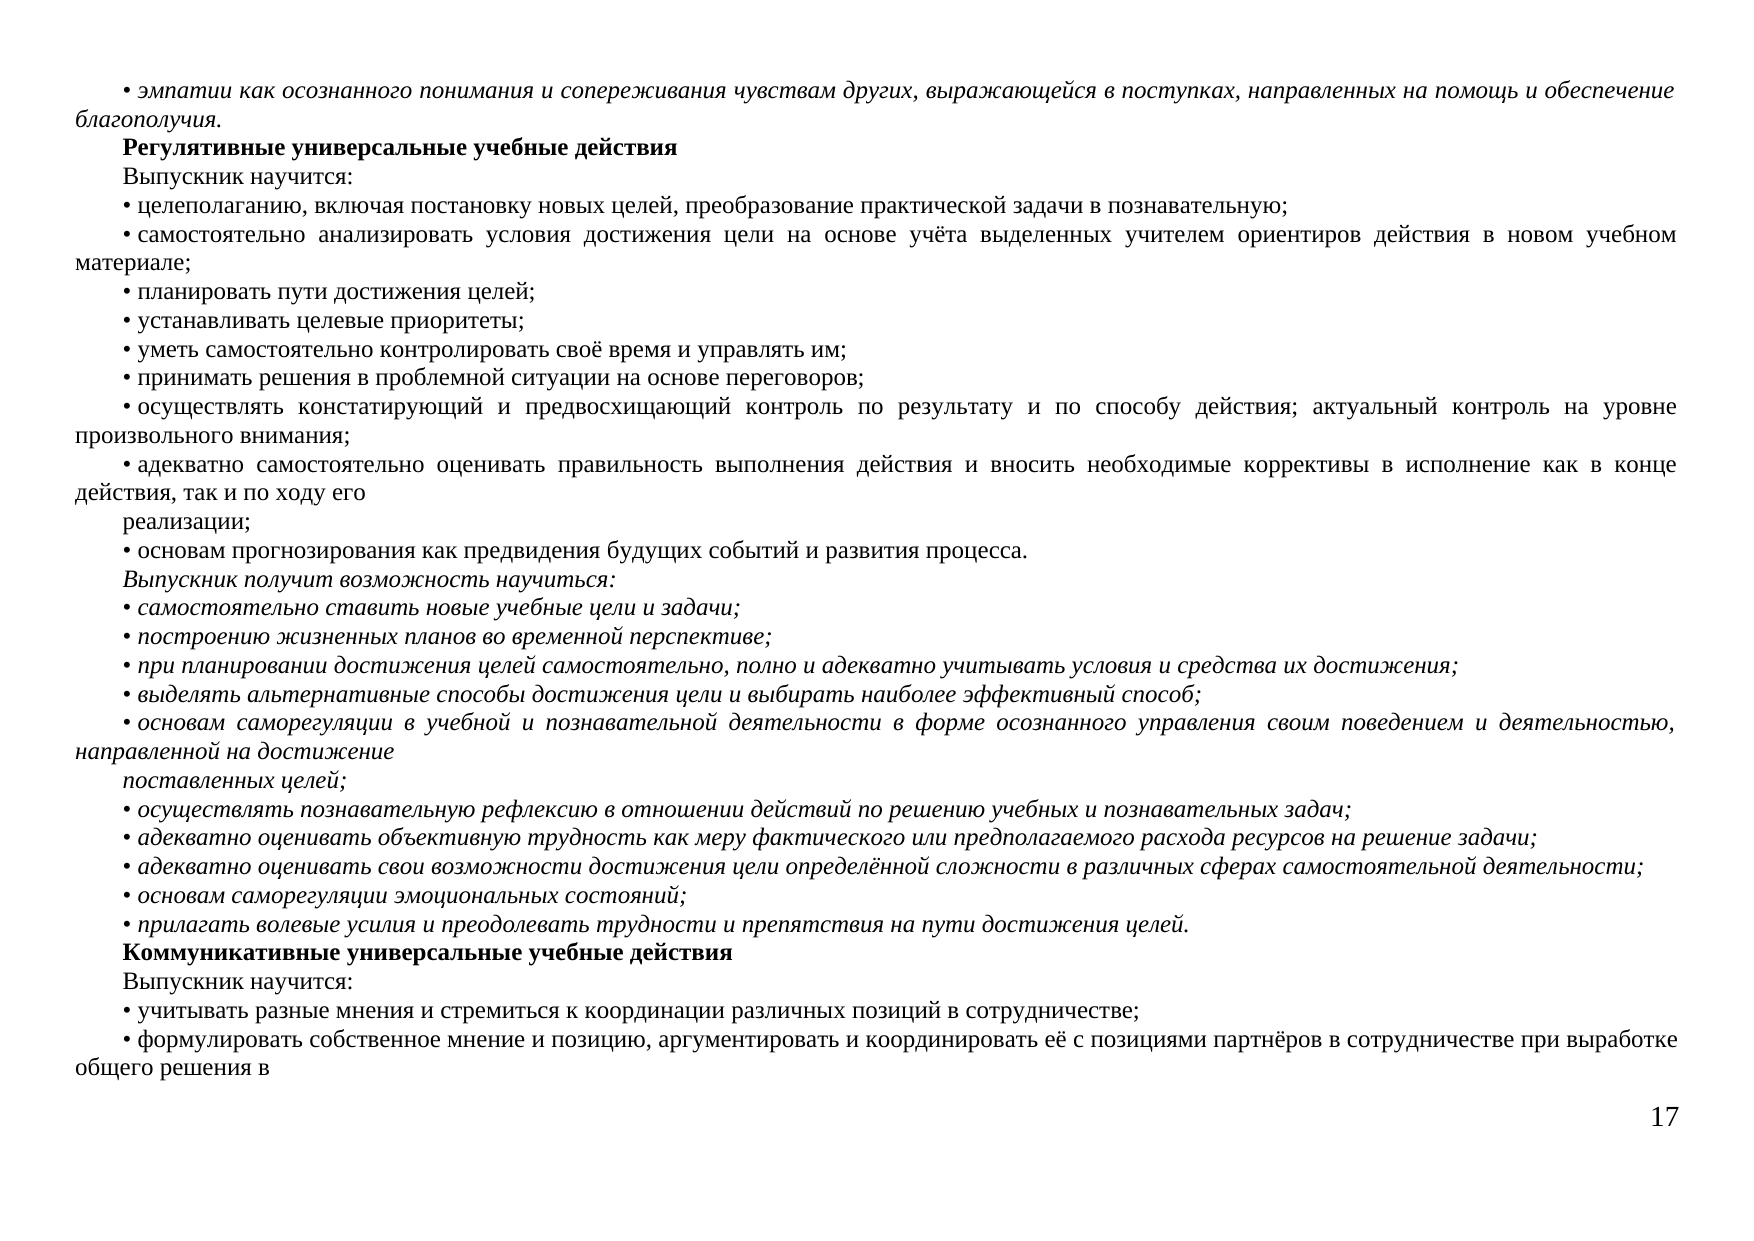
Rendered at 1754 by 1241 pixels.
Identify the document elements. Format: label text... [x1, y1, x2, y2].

text • учитывать разные мнения и стремиться к координации различных позиций в сотрудничестве; [75, 995, 1679, 1024]
text • целеполаганию, включая постановку новых целей, преобразование практической задачи в познавательную; [75, 190, 1679, 219]
text • формулировать собственное мнение и позицию, аргументировать и координировать её с позициями партнёров в сотрудничестве при выработке общего решения в [75, 1024, 1679, 1081]
text • уметь самостоятельно контролировать своё время и управлять им; [75, 334, 1679, 362]
text Регулятивные универсальные учебные действия [75, 132, 1679, 161]
text • адекватно оценивать свои возможности достижения цели определённой сложности в различных сферах самостоятельной деятельности; [75, 851, 1679, 880]
text • основам прогнозирования как предвидения будущих событий и развития процесса. [75, 535, 1679, 564]
text • планировать пути достижения целей; [75, 276, 1679, 305]
text • осуществлять познавательную рефлексию в отношении действий по решению учебных и познавательных задач; [75, 794, 1679, 822]
text • прилагать волевые усилия и преодолевать трудности и препятствия на пути достижения целей. [75, 909, 1679, 937]
text Выпускник научится: [75, 966, 1679, 995]
text Коммуникативные универсальные учебные действия [75, 937, 1679, 966]
text • выделять альтернативные способы достижения цели и выбирать наиболее эффективный способ; [75, 679, 1679, 707]
text • самостоятельно ставить новые учебные цели и задачи; [75, 592, 1679, 621]
text • основам саморегуляции в учебной и познавательной деятельности в форме осознанного управления своим поведением и деятельностью, направленной на достижение [75, 707, 1679, 765]
text • эмпатии как осознанного понимания и сопереживания чувствам других, выражающейся в поступках, направленных на помощь и обеспечение благополучия. [75, 75, 1679, 132]
text • основам саморегуляции эмоциональных состояний; [75, 880, 1679, 909]
text поставленных целей; [75, 765, 1679, 794]
text • устанавливать целевые приоритеты; [75, 305, 1679, 334]
text • адекватно самостоятельно оценивать правильность выполнения действия и вносить необходимые коррективы в исполнение как в конце действия, так и по ходу его [75, 449, 1679, 506]
text • принимать решения в проблемной ситуации на основе переговоров; [75, 362, 1679, 391]
text • при планировании достижения целей самостоятельно, полно и адекватно учитывать условия и средства их достижения; [75, 650, 1679, 679]
text реализации; [75, 506, 1679, 535]
text • адекватно оценивать объективную трудность как меру фактического или предполагаемого расхода ресурсов на решение задачи; [75, 822, 1679, 851]
text • осуществлять констатирующий и предвосхищающий контроль по результату и по способу действия; актуальный контроль на уровне произвольного внимания; [75, 391, 1679, 449]
text • построению жизненных планов во временной перспективе; [75, 621, 1679, 650]
text Выпускник получит возможность научиться: [75, 564, 1679, 592]
text Выпускник научится: [75, 161, 1679, 190]
text • самостоятельно анализировать условия достижения цели на основе учёта выделенных учителем ориентиров действия в новом учебном материале; [75, 219, 1679, 276]
